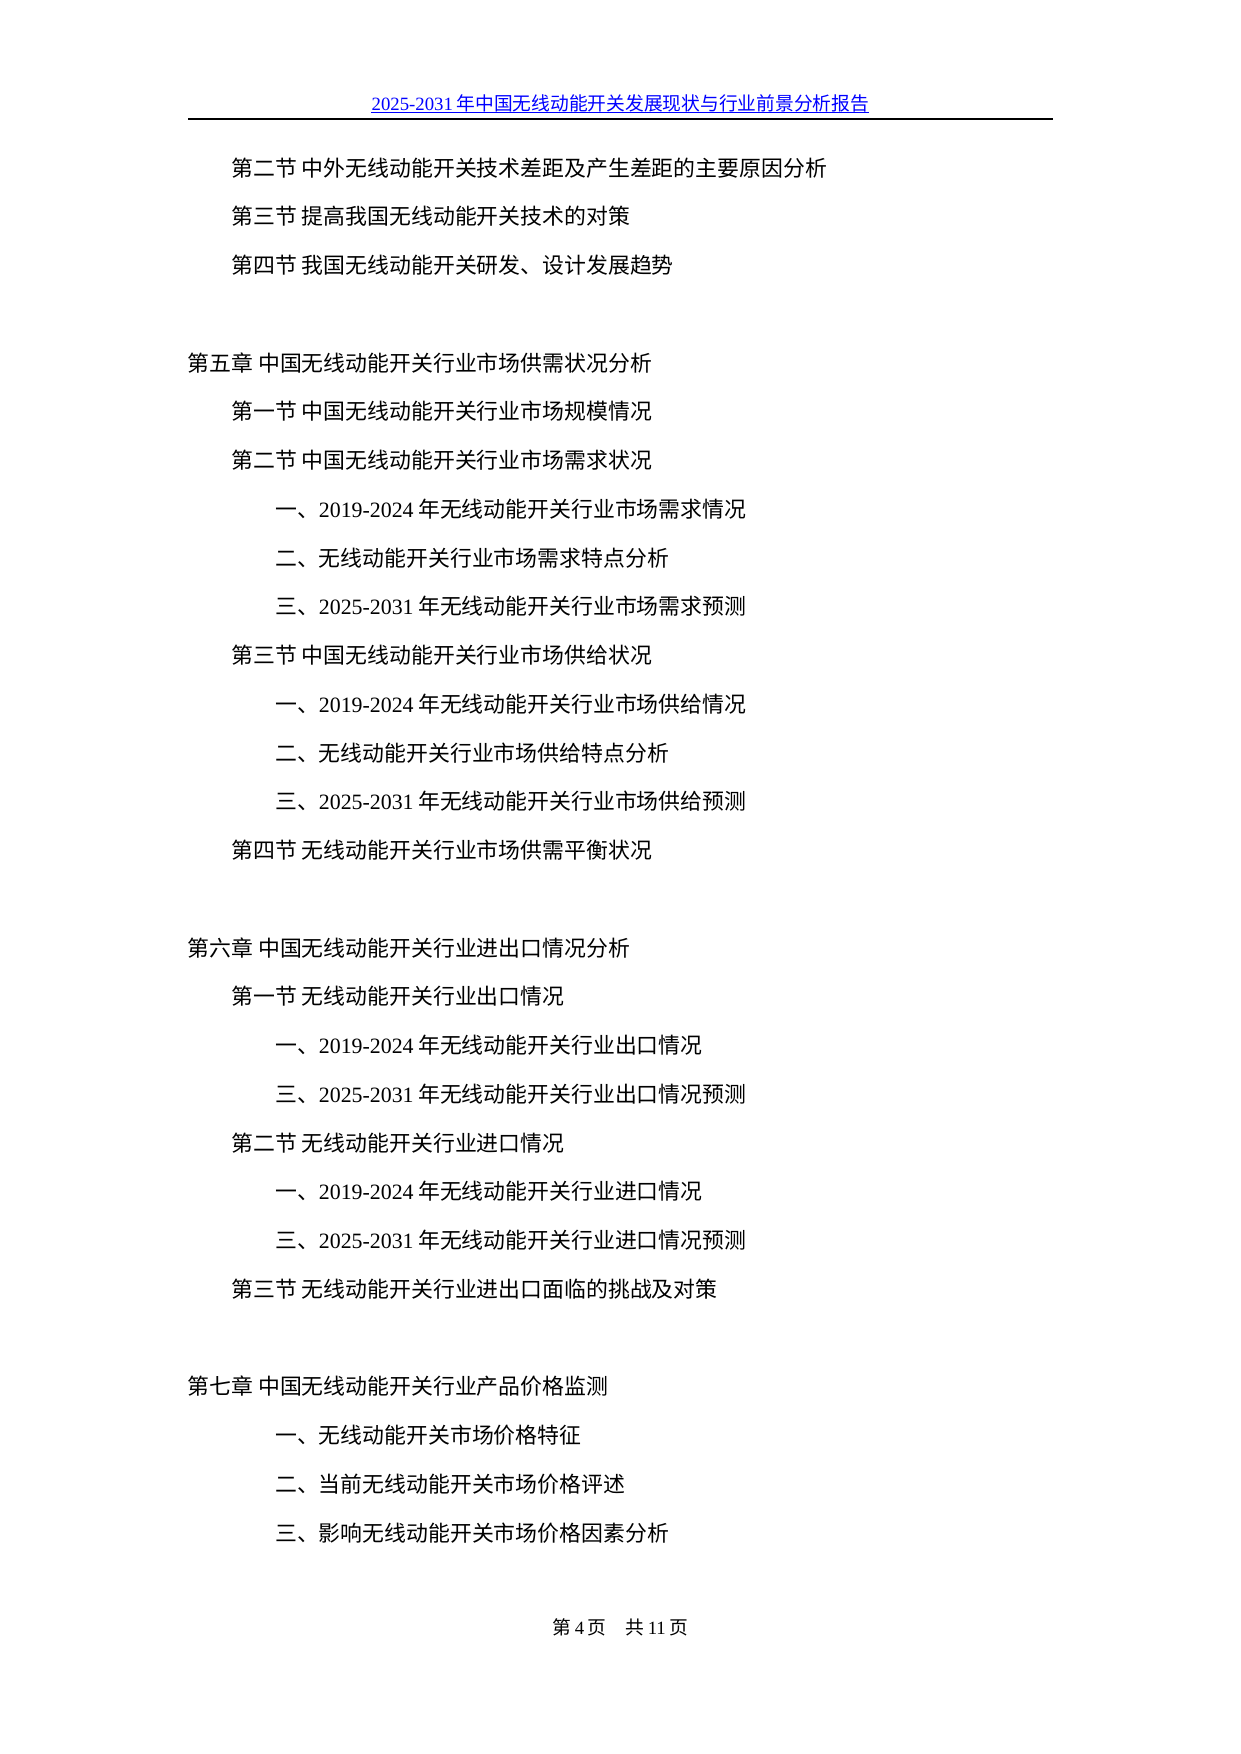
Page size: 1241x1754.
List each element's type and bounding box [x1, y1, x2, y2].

text [187, 150, 1053, 1548]
